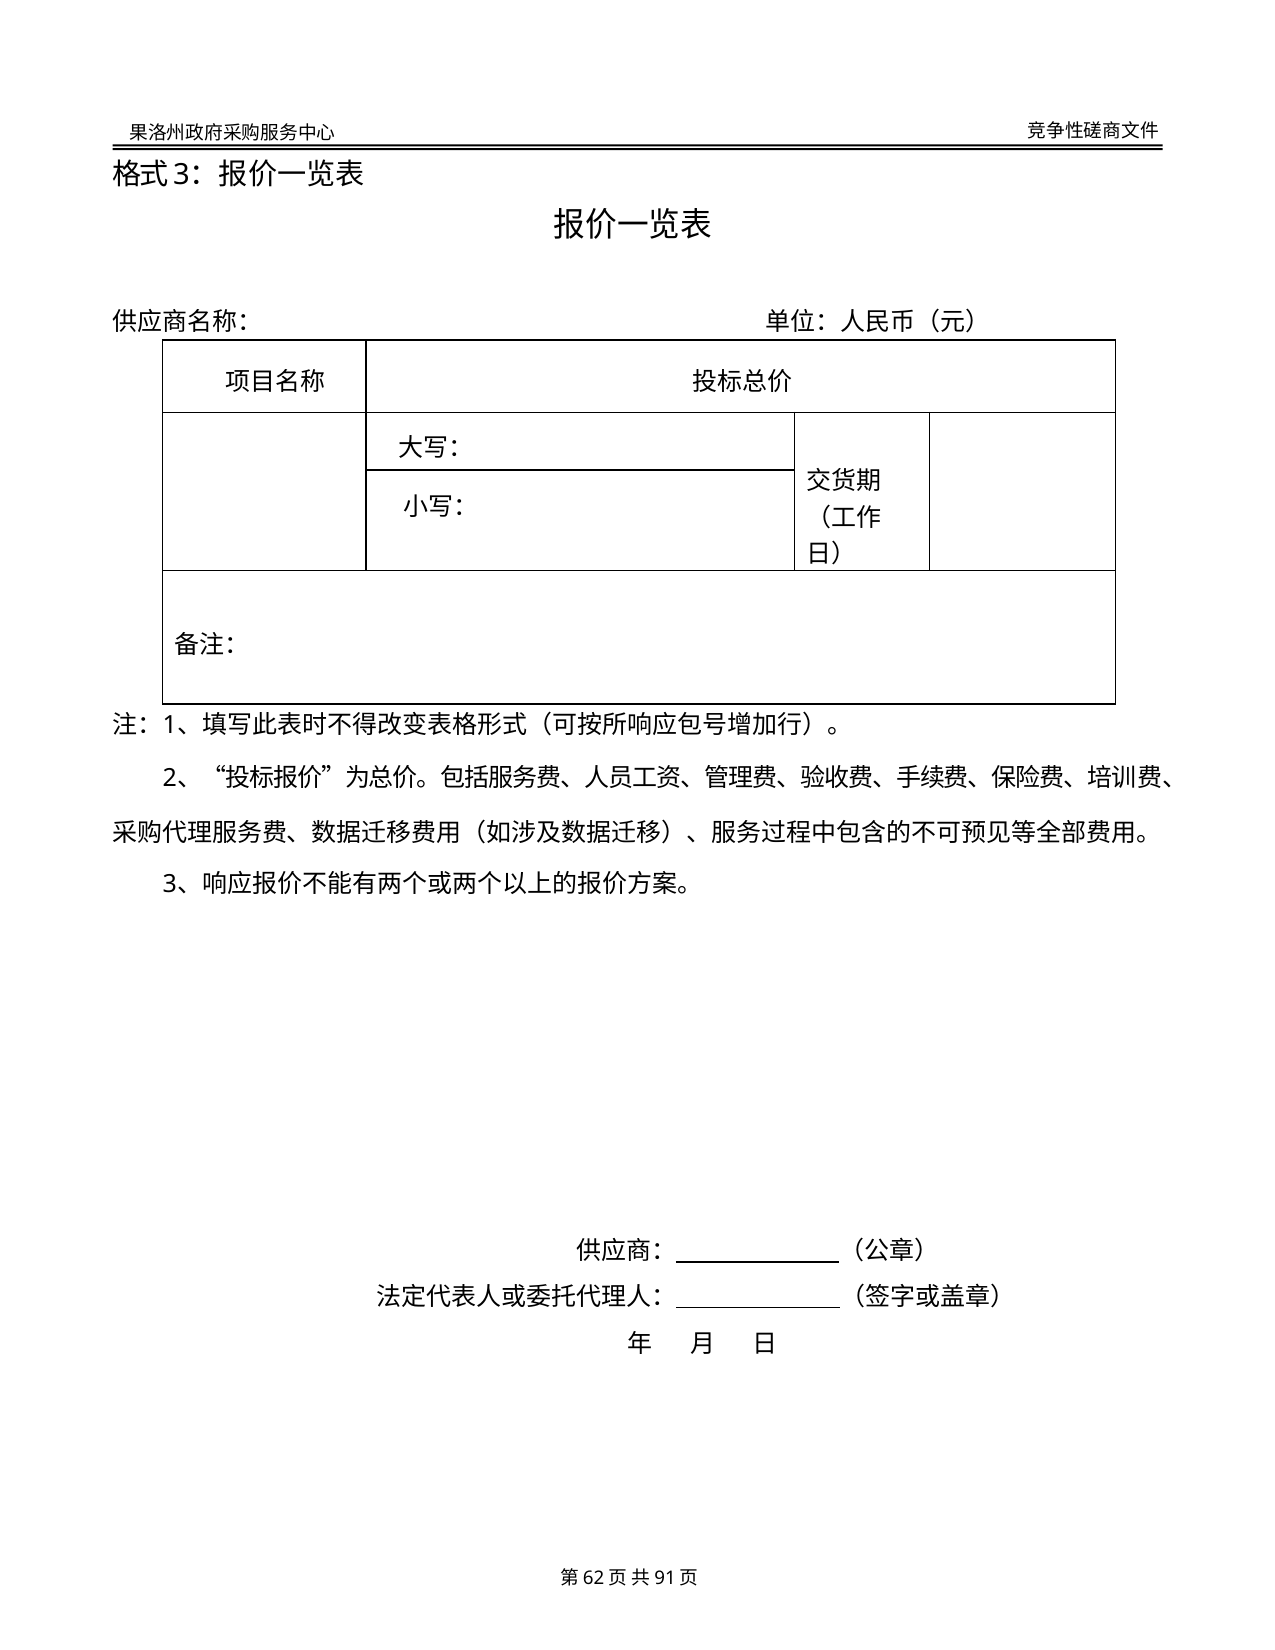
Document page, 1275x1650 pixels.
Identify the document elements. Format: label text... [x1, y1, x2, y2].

table_header 投标总价 [367, 341, 1115, 412]
text 供应商： （公章） [576, 1231, 1189, 1267]
text 2、“投标报价”为总价。包括服务费、人员工资、管理费、验收费、手续费、保险费、培训费、采购代理服务费、数据迁移费用（如涉及数据迁移）、服务过程中包含的不可预见等全部费用。 [112, 758, 1163, 849]
table_cell 小写： [367, 471, 794, 569]
text 3、响应报价不能有两个或两个以上的报价方案。 [162, 867, 1189, 899]
table_cell [930, 413, 1115, 569]
table_cell 大写： [367, 413, 794, 469]
text 注：1、填写此表时不得改变表格形式（可按所响应包号增加行）。 [112, 705, 1189, 741]
subtitle 报价一览表 [554, 198, 1189, 246]
table_cell 交货期（工作日） [795, 413, 929, 569]
table_cell 备注： [163, 571, 1115, 703]
text 法定代表人或委托代理人： （签字或盖章） 年 月 日 [376, 1276, 1016, 1360]
table_cell [163, 413, 365, 569]
text 格式 3：报价一览表 [112, 151, 373, 193]
table_header 项目名称 [163, 341, 365, 412]
text 供应商名称： 单位：人民币（元） [112, 301, 1189, 338]
